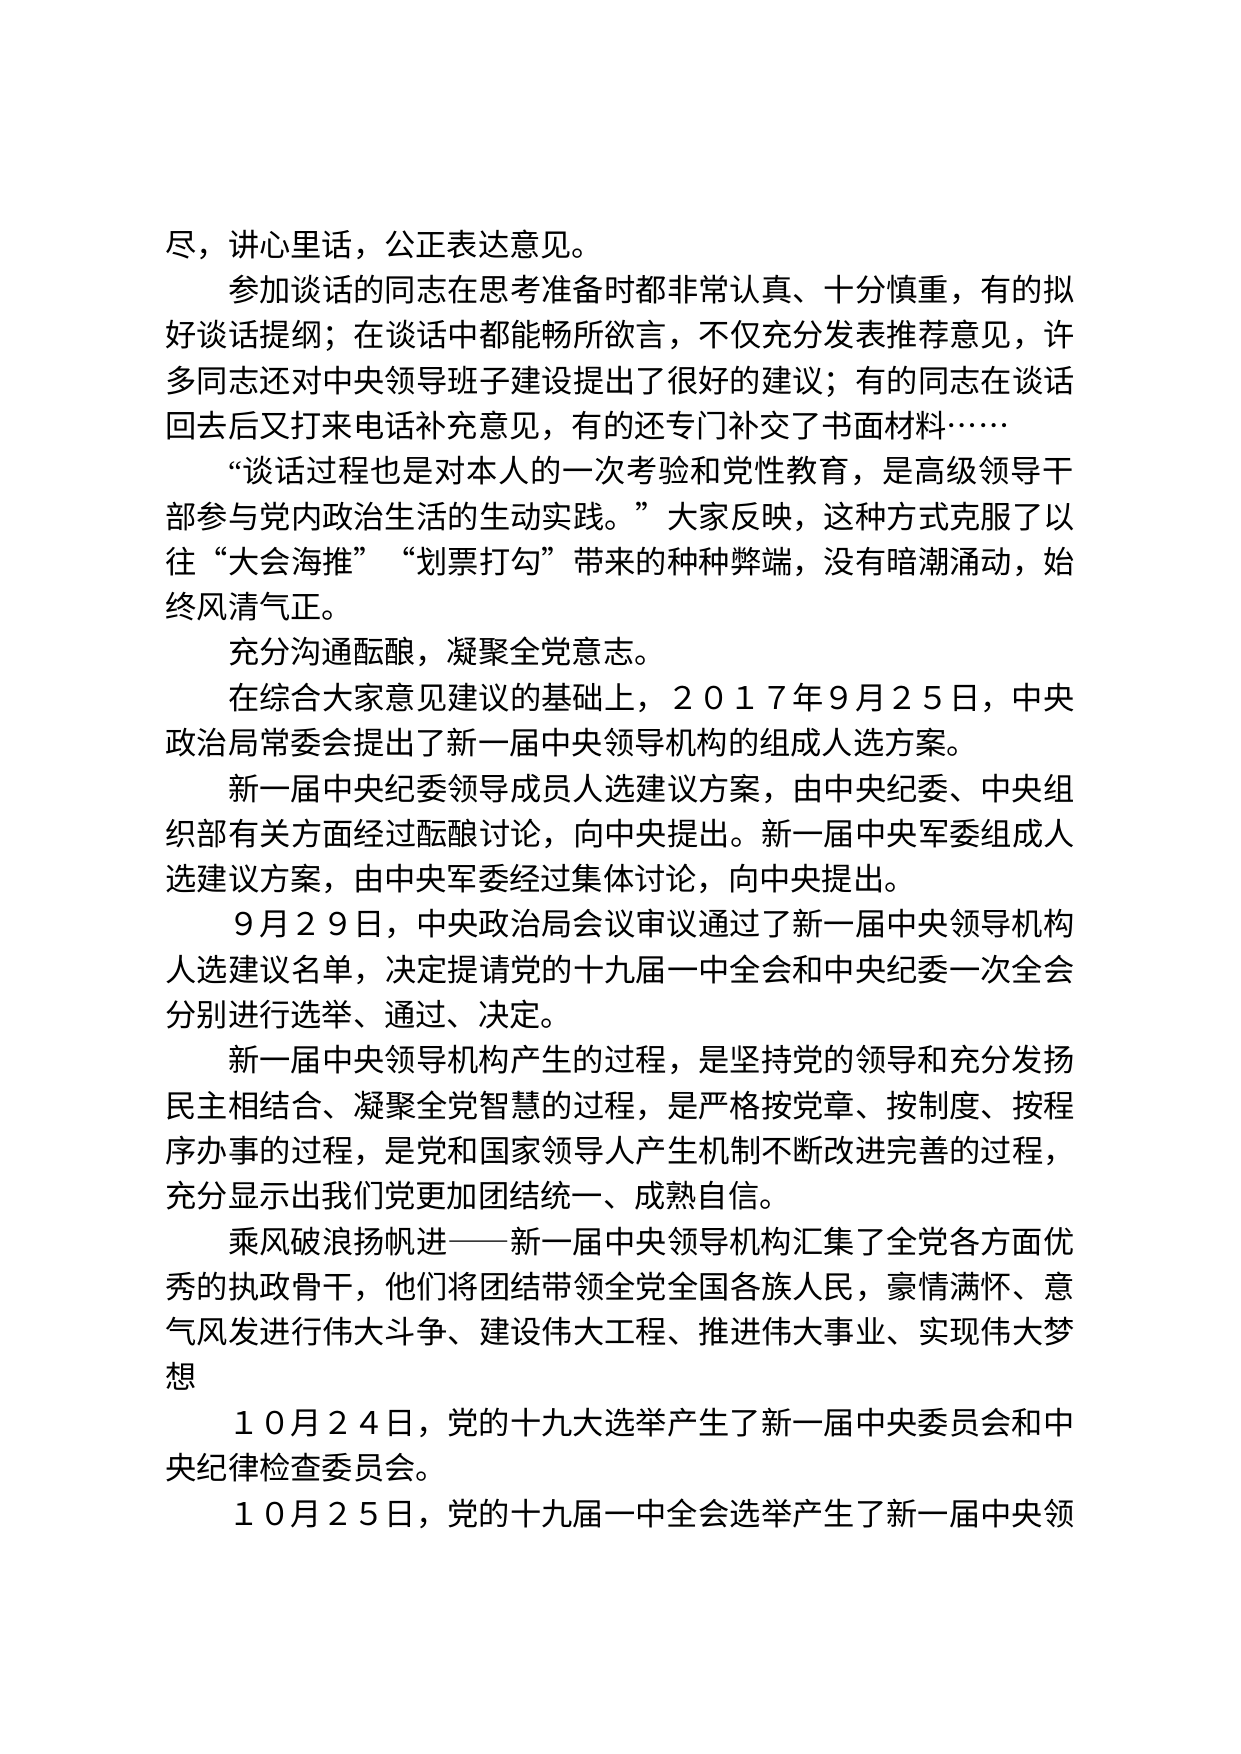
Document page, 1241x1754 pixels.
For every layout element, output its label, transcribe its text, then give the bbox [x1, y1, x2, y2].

text 参加谈话的同志在思考准备时都非常认真、十分慎重，有的拟好谈话提纲；在谈话中都能畅所欲言，不仅充分发表推荐意见，许多同志还对中央领导班子建设提出了很好的建议；有的同志在谈话回去后又打来电话补充意见，有的还专门补交了书面材料…… [165, 265, 1075, 446]
subtitle 乘风破浪扬帆进——新一届中央领导机构汇集了全党各方面优秀的执政骨干，他们将团结带领全党全国各族人民，豪情满怀、意气风发进行伟大斗争、建设伟大工程、推进伟大事业、实现伟大梦想 [165, 1217, 1075, 1398]
text 新一届中央领导机构产生的过程，是坚持党的领导和充分发扬民主相结合、凝聚全党智慧的过程，是严格按党章、按制度、按程序办事的过程，是党和国家领导人产生机制不断改进完善的过程，充分显示出我们党更加团结统一、成熟自信。 [165, 1036, 1075, 1217]
text 充分沟通酝酿，凝聚全党意志。 [165, 628, 1075, 673]
text １０月２４日，党的十九大选举产生了新一届中央委员会和中央纪律检查委员会。 [165, 1398, 1075, 1489]
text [165, 1489, 1075, 1534]
text 新一届中央纪委领导成员人选建议方案，由中央纪委、中央组织部有关方面经过酝酿讨论，向中央提出。新一届中央军委组成人选建议方案，由中央军委经过集体讨论，向中央提出。 [165, 764, 1075, 899]
text 在综合大家意见建议的基础上，２０１７年９月２５日，中央政治局常委会提出了新一届中央领导机构的组成人选方案。 [165, 673, 1075, 764]
text ９月２９日，中央政治局会议审议通过了新一届中央领导机构人选建议名单，决定提请党的十九届一中全会和中央纪委一次全会分别进行选举、通过、决定。 [165, 899, 1075, 1036]
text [165, 220, 1075, 265]
text “谈话过程也是对本人的一次考验和党性教育，是高级领导干部参与党内政治生活的生动实践。”大家反映，这种方式克服了以往“大会海推”“划票打勾”带来的种种弊端，没有暗潮涌动，始终风清气正。 [165, 446, 1075, 628]
